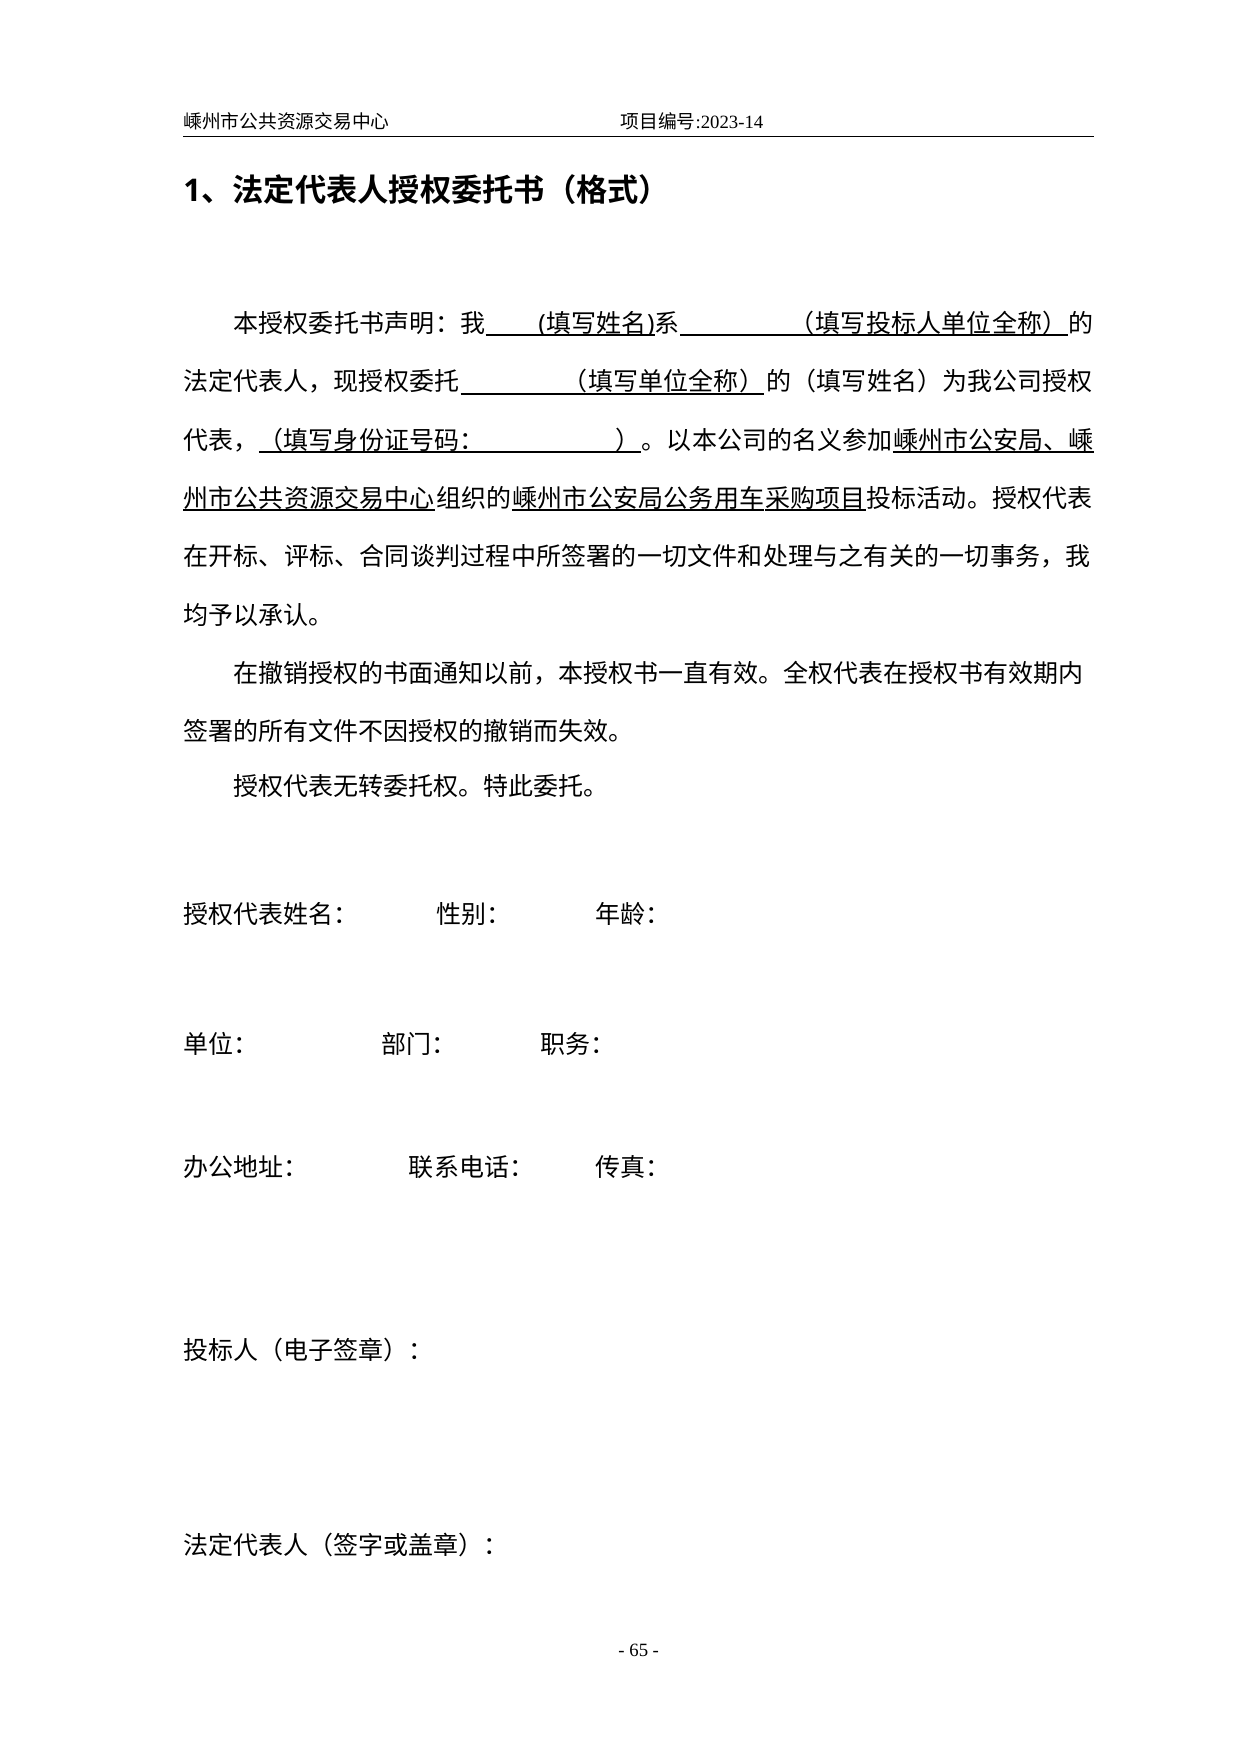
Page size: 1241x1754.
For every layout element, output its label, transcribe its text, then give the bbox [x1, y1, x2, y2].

text 办公地址： 联系电话： 传真： [183, 1140, 1094, 1186]
text 本授权委托书声明：我 (填写姓名)系 （填写投标人单位全称）的法定代表人，现授权委托 （填写单位全称）的（填写姓名）为我公司授权代表，（填写身份证号码： ）。以本公司的名义参加嵊州市公安局、嵊州市公共资源交易中心组织的嵊州市公安局公务用车采购项目投标活动。授权代表在开标、评标、合同谈判过程中所签署的一切文件和处理与之有关的一切事务，我均予以承认。 [183, 286, 1094, 636]
text 授权代表姓名： 性别： 年龄： [183, 880, 1094, 945]
text 法定代表人（签字或盖章）： [183, 1511, 1094, 1576]
text 投标人（电子签章）： [183, 1316, 1094, 1381]
text 1、法定代表人授权委托书（格式） [183, 156, 1094, 221]
text 单位： 部门： 职务： [183, 1010, 1094, 1075]
text 授权代表无转委托权。特此委托。 [183, 752, 1094, 817]
text 在撤销授权的书面通知以前，本授权书一直有效。全权代表在授权书有效期内签署的所有文件不因授权的撤销而失效。 [183, 636, 1094, 752]
